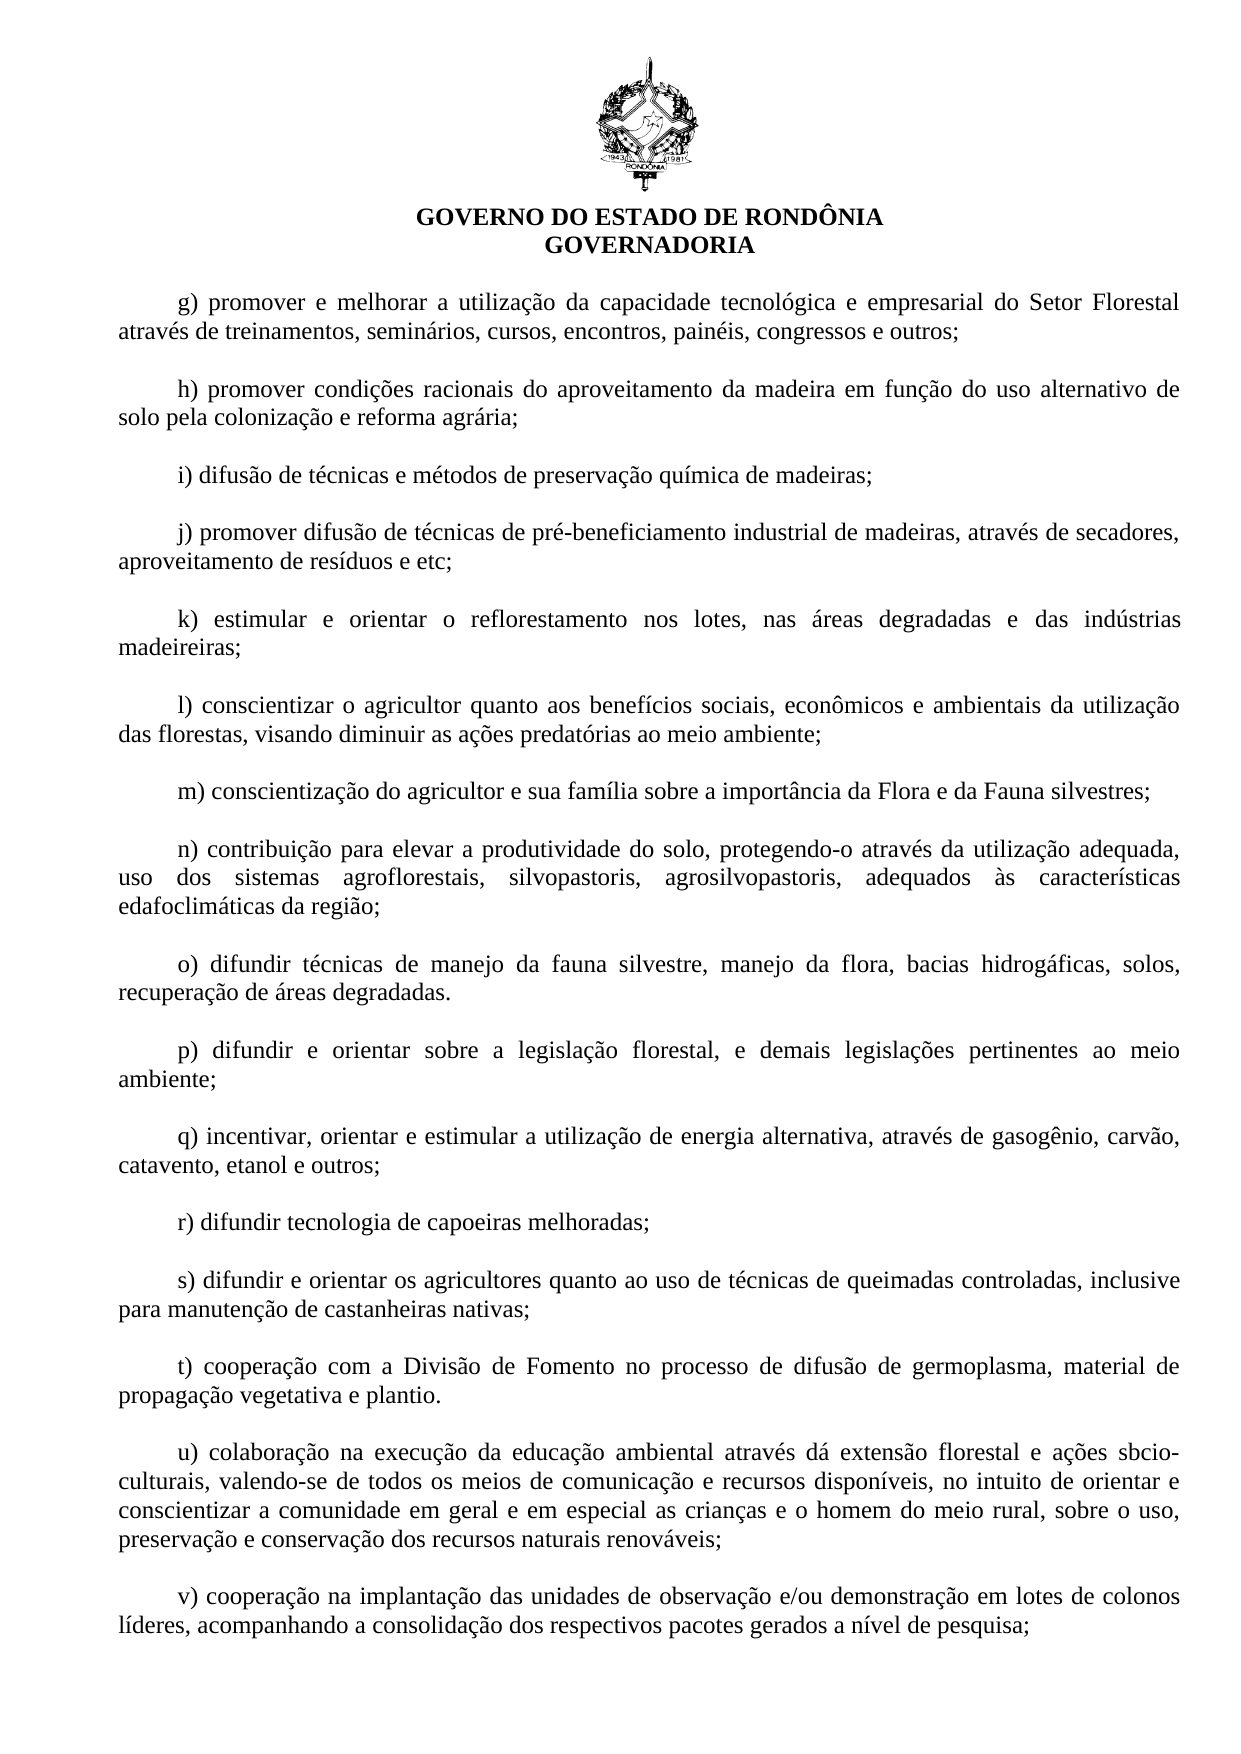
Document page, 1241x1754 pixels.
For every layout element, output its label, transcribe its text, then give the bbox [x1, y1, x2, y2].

text t) cooperação com a Divisão de Fomento no processo de difusão de germoplasma, material de propagação vegetativa e plantio. [118, 1351, 1181, 1409]
text p) difundir e orientar sobre a legislação florestal, e demais legislações pertinentes ao meio ambiente; [118, 1035, 1181, 1092]
text j) promover difusão de técnicas de pré-beneficiamento industrial de madeiras, através de secadores, aproveitamento de resíduos e etc; [118, 517, 1181, 575]
text i) difusão de técnicas e métodos de preservação química de madeiras; [118, 460, 1181, 489]
text v) cooperação na implantação das unidades de observação e/ou demonstração em lotes de colonos líderes, acompanhando a consolidação dos respectivos pacotes gerados a nível de pesquisa; [118, 1581, 1181, 1639]
text u) colaboração na execução da educação ambiental através dá extensão florestal e ações sbcio-culturais, valendo-se de todos os meios de comunicação e recursos disponíveis, no intuito de orientar e conscientizar a comunidade em geral e em especial as crianças e o homem do meio rural, sobre o uso, preservação e conservação dos recursos naturais renováveis; [118, 1437, 1181, 1552]
text m) conscientização do agricultor e sua família sobre a importância da Flora e da Fauna silvestres; [118, 776, 1181, 805]
text l) conscientizar o agricultor quanto aos benefícios sociais, econômicos e ambientais da utilização das florestas, visando diminuir as ações predatórias ao meio ambiente; [118, 690, 1181, 747]
text o) difundir técnicas de manejo da fauna silvestre, manejo da flora, bacias hidrogáficas, solos, recuperação de áreas degradadas. [118, 949, 1181, 1006]
text r) difundir tecnologia de capoeiras melhoradas; [118, 1207, 1181, 1236]
text n) contribuição para elevar a produtividade do solo, protegendo-o através da utilização adequada, uso dos sistemas agroflorestais, silvopastoris, agrosilvopastoris, adequados às características edafoclimáticas da região; [118, 834, 1181, 920]
text s) difundir e orientar os agricultores quanto ao uso de técnicas de queimadas controladas, inclusive para manutenção de castanheiras nativas; [118, 1265, 1181, 1322]
text h) promover condições racionais do aproveitamento da madeira em função do uso alternativo de solo pela colonização e reforma agrária; [118, 374, 1181, 431]
text q) incentivar, orientar e estimular a utilização de energia alternativa, através de gasogênio, carvão, catavento, etanol e outros; [118, 1121, 1181, 1179]
text k) estimular e orientar o reflorestamento nos lotes, nas áreas degradadas e das indústrias madeireiras; [118, 604, 1181, 661]
text g) promover e melhorar a utilização da capacidade tecnológica e empresarial do Setor Florestal através de treinamentos, seminários, cursos, encontros, painéis, congressos e outros; [118, 287, 1181, 345]
